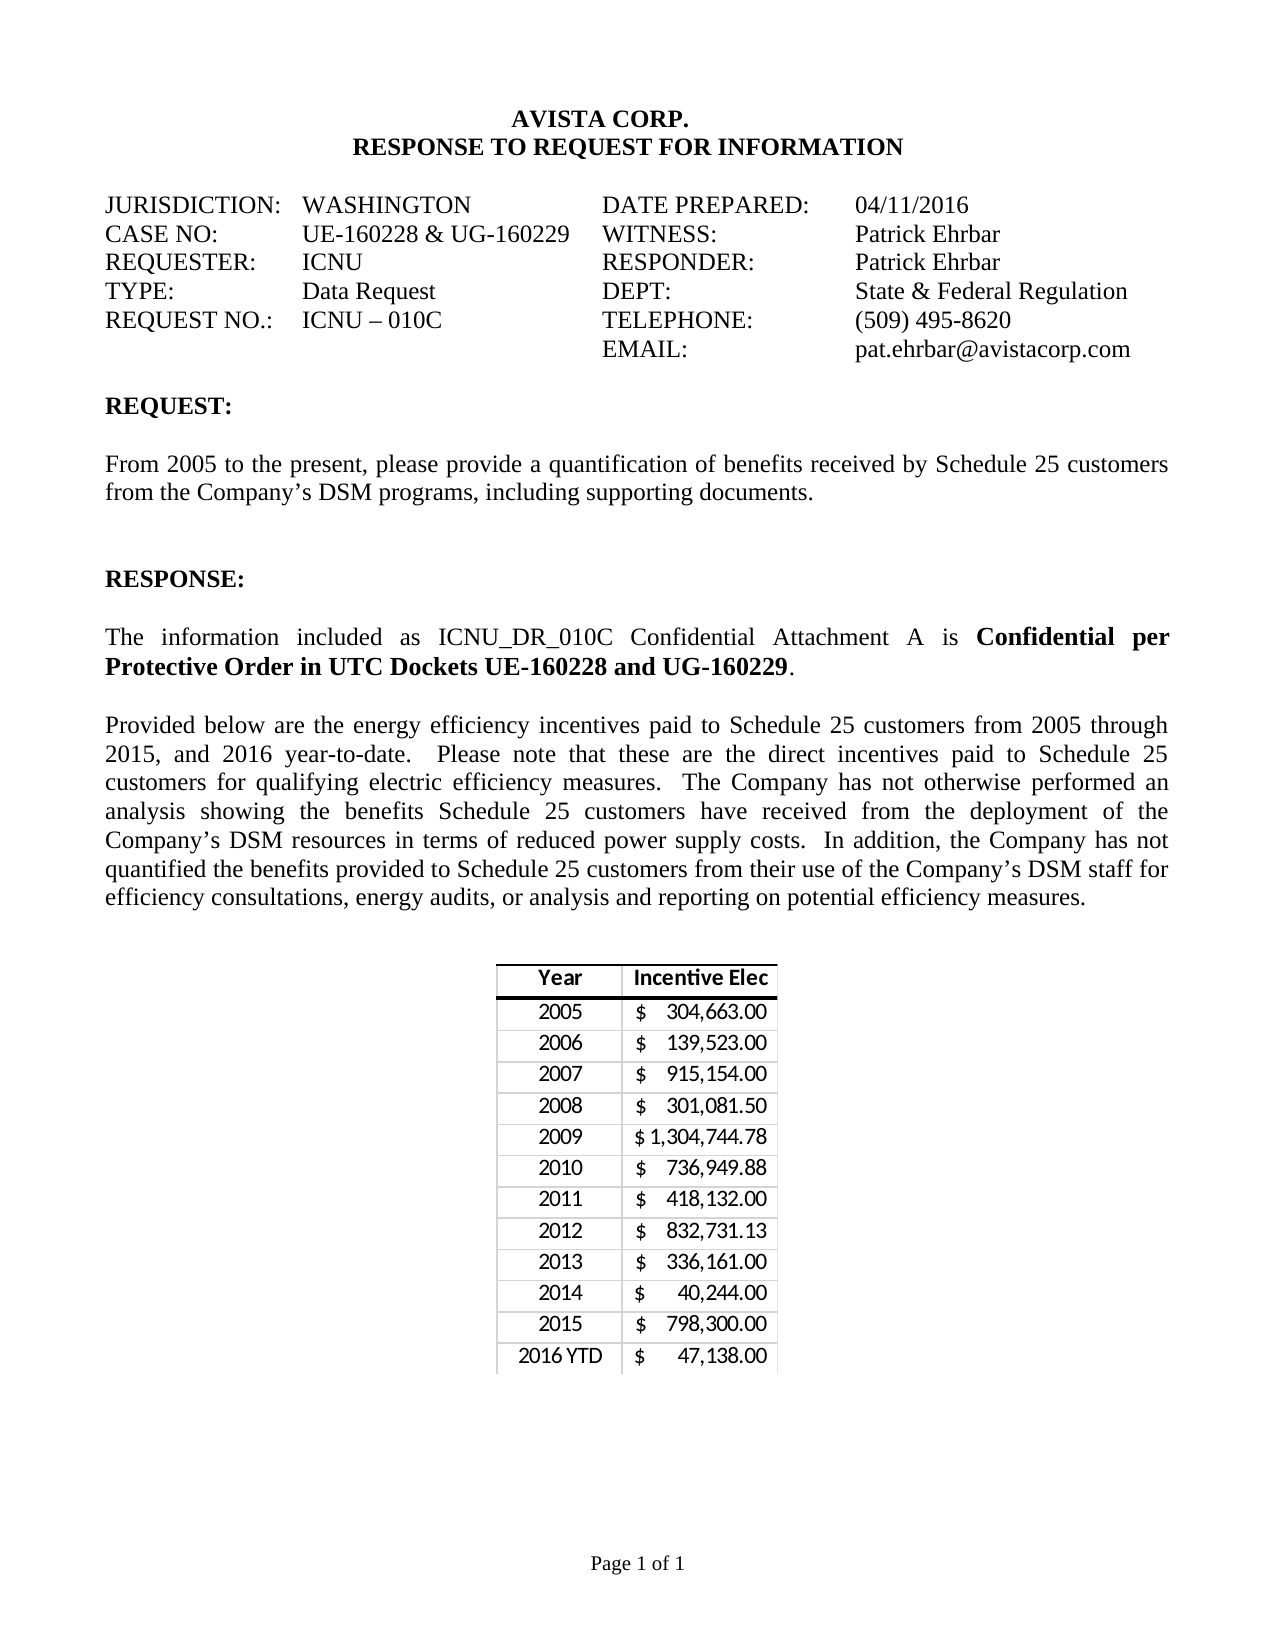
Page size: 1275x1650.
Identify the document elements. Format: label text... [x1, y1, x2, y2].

text Provided below are the energy efficiency incentives paid to Schedule 25 customers from 2005 through 2015, and 2016 year-to-date. Please note that these are the direct incentives paid to Schedule 25 customers for qualifying electric efficiency measures. The Company has not otherwise performed an analysis showing the benefits Schedule 25 customers have received from the deployment of the Company’s DSM resources in terms of reduced power supply costs. In addition, the Company has not quantified the benefits provided to Schedule 25 customers from their use of the Company’s DSM staff for efficiency consultations, energy audits, or analysis and reporting on potential efficiency measures. [105, 710, 1170, 911]
text AVISTA CORP. [105, 104, 1095, 132]
text EMAIL: pat.ehrbar@avistacorp.com [105, 334, 1211, 362]
subtitle REQUEST NO.: ICNU – 010C TELEPHONE: (509) 495-8620 [105, 305, 1170, 334]
subtitle JURISDICTION: WASHINGTON DATE PREPARED: 04/11/2016 [105, 190, 1170, 219]
text REQUEST: [105, 391, 1170, 420]
text RESPONSE: [105, 564, 1170, 592]
text From 2005 to the present, please provide a quantification of benefits received by Schedule 25 customers from the Company’s DSM programs, including supporting documents. [105, 449, 1170, 506]
subtitle TYPE: Data Request DEPT: State & Federal Regulation [105, 276, 1170, 305]
subtitle CASE NO: UE-160228 & UG-160229 WITNESS: Patrick Ehrbar [105, 219, 1170, 247]
subtitle REQUESTER: ICNU RESPONDER: Patrick Ehrbar [105, 247, 1170, 276]
subtitle RESPONSE TO REQUEST FOR INFORMATION [105, 132, 1151, 161]
text The information included as ICNU_DR_010C Confidential Attachment A is Confidential per Protective Order in UTC Dockets UE-160228 and UG-160229. [105, 621, 1170, 681]
